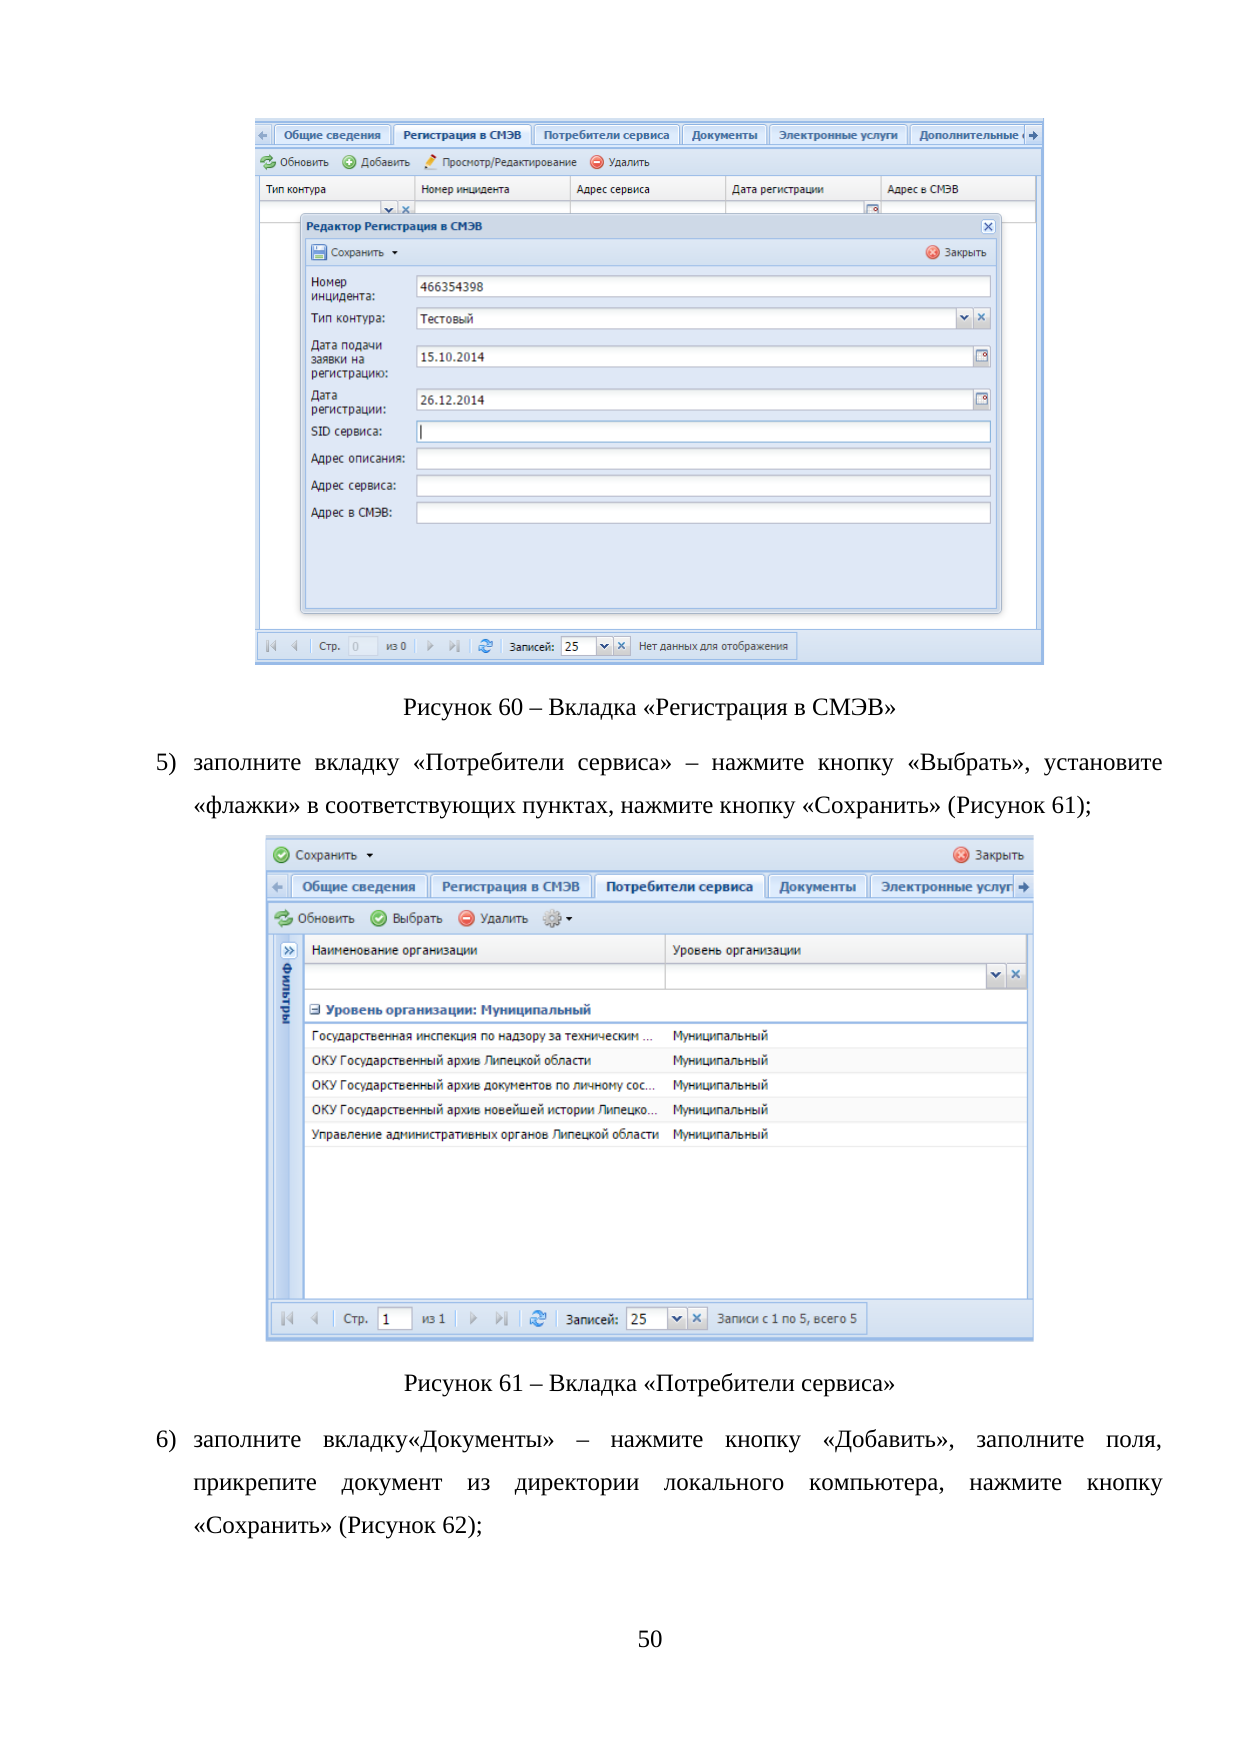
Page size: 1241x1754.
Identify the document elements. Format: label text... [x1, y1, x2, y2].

title Рисунок 61 – Вкладка «Потребители сервиса» [118, 1368, 1181, 1397]
picture [265, 835, 1034, 1342]
title Рисунок 60 – Вкладка «Регистрация в СМЭВ» [118, 692, 1181, 720]
list заполните вкладку «Потребители сервиса» – нажмите кнопку «Выбрать», установите «флажки» в соответствующих пунктах, нажмите кнопку «Сохранить» (Рисунок 61); [156, 747, 1163, 819]
picture [255, 118, 1045, 665]
list заполните вкладку«Документы» – нажмите кнопку «Добавить», заполните поля, прикрепите документ из директории локального компьютера, нажмите кнопку «Сохранить» (Рисунок 62); [156, 1424, 1163, 1539]
